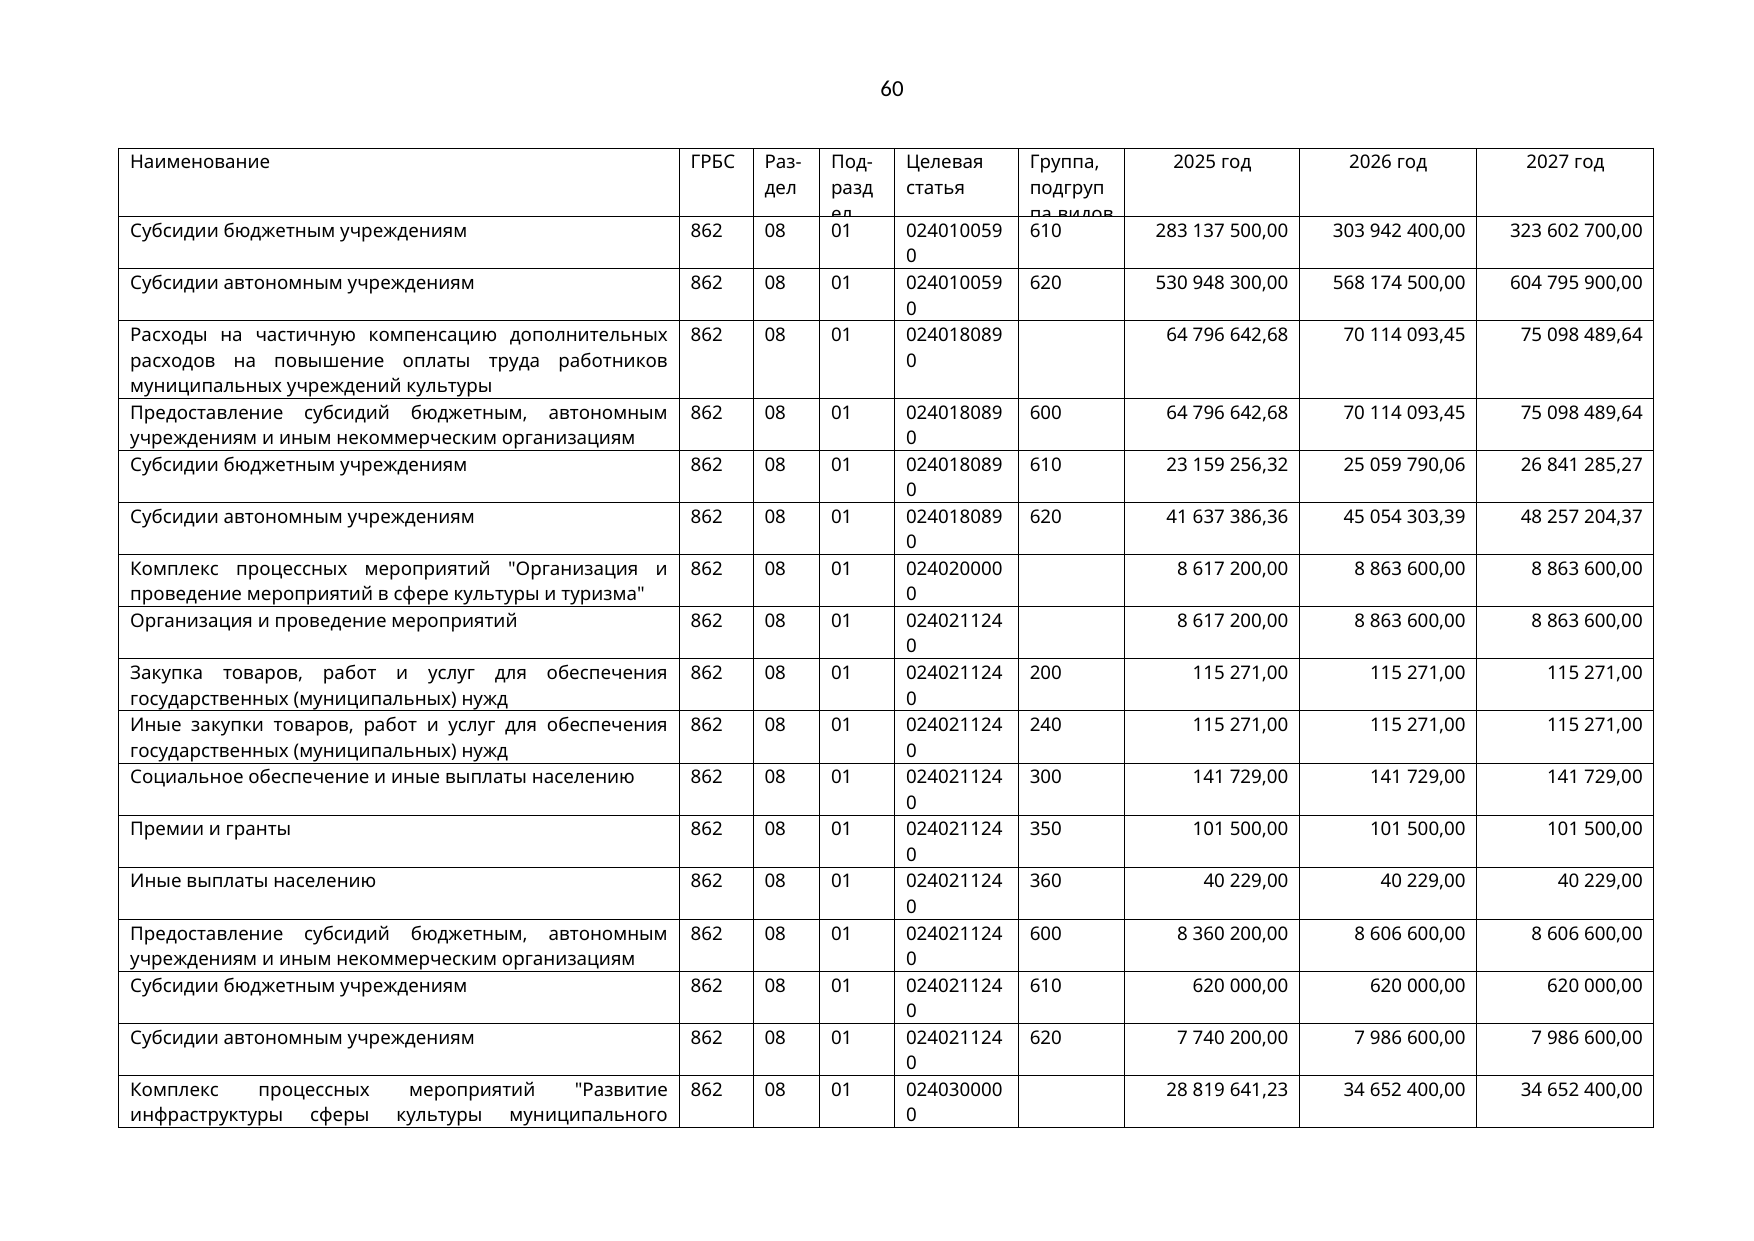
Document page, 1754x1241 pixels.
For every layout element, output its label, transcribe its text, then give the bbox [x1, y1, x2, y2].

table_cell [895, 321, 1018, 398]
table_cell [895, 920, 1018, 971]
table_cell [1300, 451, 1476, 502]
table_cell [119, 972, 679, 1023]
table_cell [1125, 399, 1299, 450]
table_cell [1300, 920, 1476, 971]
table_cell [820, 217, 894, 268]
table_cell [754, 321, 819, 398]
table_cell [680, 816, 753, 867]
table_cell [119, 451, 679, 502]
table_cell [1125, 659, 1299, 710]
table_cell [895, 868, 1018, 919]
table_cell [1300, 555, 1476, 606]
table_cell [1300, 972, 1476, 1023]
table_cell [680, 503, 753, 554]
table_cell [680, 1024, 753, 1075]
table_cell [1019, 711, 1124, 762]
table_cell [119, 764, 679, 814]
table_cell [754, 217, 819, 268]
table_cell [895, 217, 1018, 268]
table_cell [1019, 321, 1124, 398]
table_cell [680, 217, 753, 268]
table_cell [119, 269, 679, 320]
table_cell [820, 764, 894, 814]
table_header Под-раздел [820, 149, 894, 216]
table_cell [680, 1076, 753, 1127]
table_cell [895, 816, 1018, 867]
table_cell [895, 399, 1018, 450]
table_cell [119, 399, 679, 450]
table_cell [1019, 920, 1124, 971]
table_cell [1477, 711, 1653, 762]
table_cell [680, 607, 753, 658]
table_header 2026 год [1300, 149, 1476, 216]
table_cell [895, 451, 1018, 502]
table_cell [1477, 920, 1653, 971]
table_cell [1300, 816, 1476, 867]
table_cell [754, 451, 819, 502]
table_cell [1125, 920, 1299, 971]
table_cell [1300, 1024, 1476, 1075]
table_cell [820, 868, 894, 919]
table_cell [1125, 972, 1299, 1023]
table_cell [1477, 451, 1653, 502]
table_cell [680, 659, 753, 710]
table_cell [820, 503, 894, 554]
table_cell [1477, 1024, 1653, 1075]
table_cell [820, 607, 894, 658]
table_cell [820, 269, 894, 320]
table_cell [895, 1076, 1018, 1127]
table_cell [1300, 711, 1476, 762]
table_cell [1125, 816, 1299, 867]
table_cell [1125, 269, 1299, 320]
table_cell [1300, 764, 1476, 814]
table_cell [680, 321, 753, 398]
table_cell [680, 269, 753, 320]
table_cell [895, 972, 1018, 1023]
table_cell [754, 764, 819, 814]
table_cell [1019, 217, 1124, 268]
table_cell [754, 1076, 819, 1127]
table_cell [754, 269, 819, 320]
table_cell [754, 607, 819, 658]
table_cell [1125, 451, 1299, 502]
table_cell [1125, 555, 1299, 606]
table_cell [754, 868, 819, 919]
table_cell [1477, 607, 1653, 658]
table_header Раз-дел [754, 149, 819, 216]
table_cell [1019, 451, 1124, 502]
table_header 2027 год [1477, 149, 1653, 216]
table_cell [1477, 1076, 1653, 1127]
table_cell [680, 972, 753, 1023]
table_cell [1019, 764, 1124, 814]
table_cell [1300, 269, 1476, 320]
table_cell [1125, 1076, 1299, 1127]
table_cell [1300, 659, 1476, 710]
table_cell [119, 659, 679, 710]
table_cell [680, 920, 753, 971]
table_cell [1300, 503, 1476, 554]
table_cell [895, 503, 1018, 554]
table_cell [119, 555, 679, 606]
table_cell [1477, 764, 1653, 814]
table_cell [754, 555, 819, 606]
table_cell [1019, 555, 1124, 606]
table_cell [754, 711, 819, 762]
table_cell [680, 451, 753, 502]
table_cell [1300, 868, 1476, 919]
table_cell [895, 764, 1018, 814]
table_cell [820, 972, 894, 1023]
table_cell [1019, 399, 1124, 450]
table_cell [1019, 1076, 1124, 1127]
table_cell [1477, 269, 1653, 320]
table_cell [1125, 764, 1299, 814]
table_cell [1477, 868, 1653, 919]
table_header Наименование [119, 149, 679, 216]
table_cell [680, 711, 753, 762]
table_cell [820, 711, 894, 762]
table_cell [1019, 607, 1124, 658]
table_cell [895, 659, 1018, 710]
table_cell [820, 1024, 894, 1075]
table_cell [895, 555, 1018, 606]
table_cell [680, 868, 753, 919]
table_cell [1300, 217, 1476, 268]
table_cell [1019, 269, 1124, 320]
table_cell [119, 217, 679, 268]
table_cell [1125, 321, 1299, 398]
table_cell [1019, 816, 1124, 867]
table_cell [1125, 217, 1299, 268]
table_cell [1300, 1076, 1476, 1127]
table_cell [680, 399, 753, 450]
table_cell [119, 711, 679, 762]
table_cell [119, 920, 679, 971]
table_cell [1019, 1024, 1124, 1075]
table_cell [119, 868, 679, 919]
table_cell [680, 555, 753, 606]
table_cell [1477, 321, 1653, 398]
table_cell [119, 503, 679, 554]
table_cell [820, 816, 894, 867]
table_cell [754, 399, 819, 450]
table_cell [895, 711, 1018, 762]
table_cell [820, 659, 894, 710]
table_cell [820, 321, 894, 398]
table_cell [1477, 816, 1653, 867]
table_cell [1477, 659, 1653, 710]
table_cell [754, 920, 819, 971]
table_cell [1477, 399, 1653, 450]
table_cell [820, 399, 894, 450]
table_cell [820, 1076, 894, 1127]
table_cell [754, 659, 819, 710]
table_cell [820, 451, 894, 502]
table_header 2025 год [1125, 149, 1299, 216]
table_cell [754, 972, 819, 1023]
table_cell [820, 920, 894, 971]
table_header Целевая статья [895, 149, 1018, 216]
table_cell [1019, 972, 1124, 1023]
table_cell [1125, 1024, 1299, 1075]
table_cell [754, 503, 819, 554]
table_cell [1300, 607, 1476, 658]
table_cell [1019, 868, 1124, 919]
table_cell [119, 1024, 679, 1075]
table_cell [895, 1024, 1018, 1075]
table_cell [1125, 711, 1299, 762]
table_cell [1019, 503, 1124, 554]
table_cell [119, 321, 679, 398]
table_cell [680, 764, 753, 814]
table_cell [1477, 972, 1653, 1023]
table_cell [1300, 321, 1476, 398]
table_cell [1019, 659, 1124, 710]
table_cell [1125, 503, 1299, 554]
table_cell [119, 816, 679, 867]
table_header Группа, подгруппа видов расходов [1019, 149, 1124, 216]
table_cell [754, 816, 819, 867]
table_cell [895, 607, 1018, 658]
table_header ГРБС [680, 149, 753, 216]
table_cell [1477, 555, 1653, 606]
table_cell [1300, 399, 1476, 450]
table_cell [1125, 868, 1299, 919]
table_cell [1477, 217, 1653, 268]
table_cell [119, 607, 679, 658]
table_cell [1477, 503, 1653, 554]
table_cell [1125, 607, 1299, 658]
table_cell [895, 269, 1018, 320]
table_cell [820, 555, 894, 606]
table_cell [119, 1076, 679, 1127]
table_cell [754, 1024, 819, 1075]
